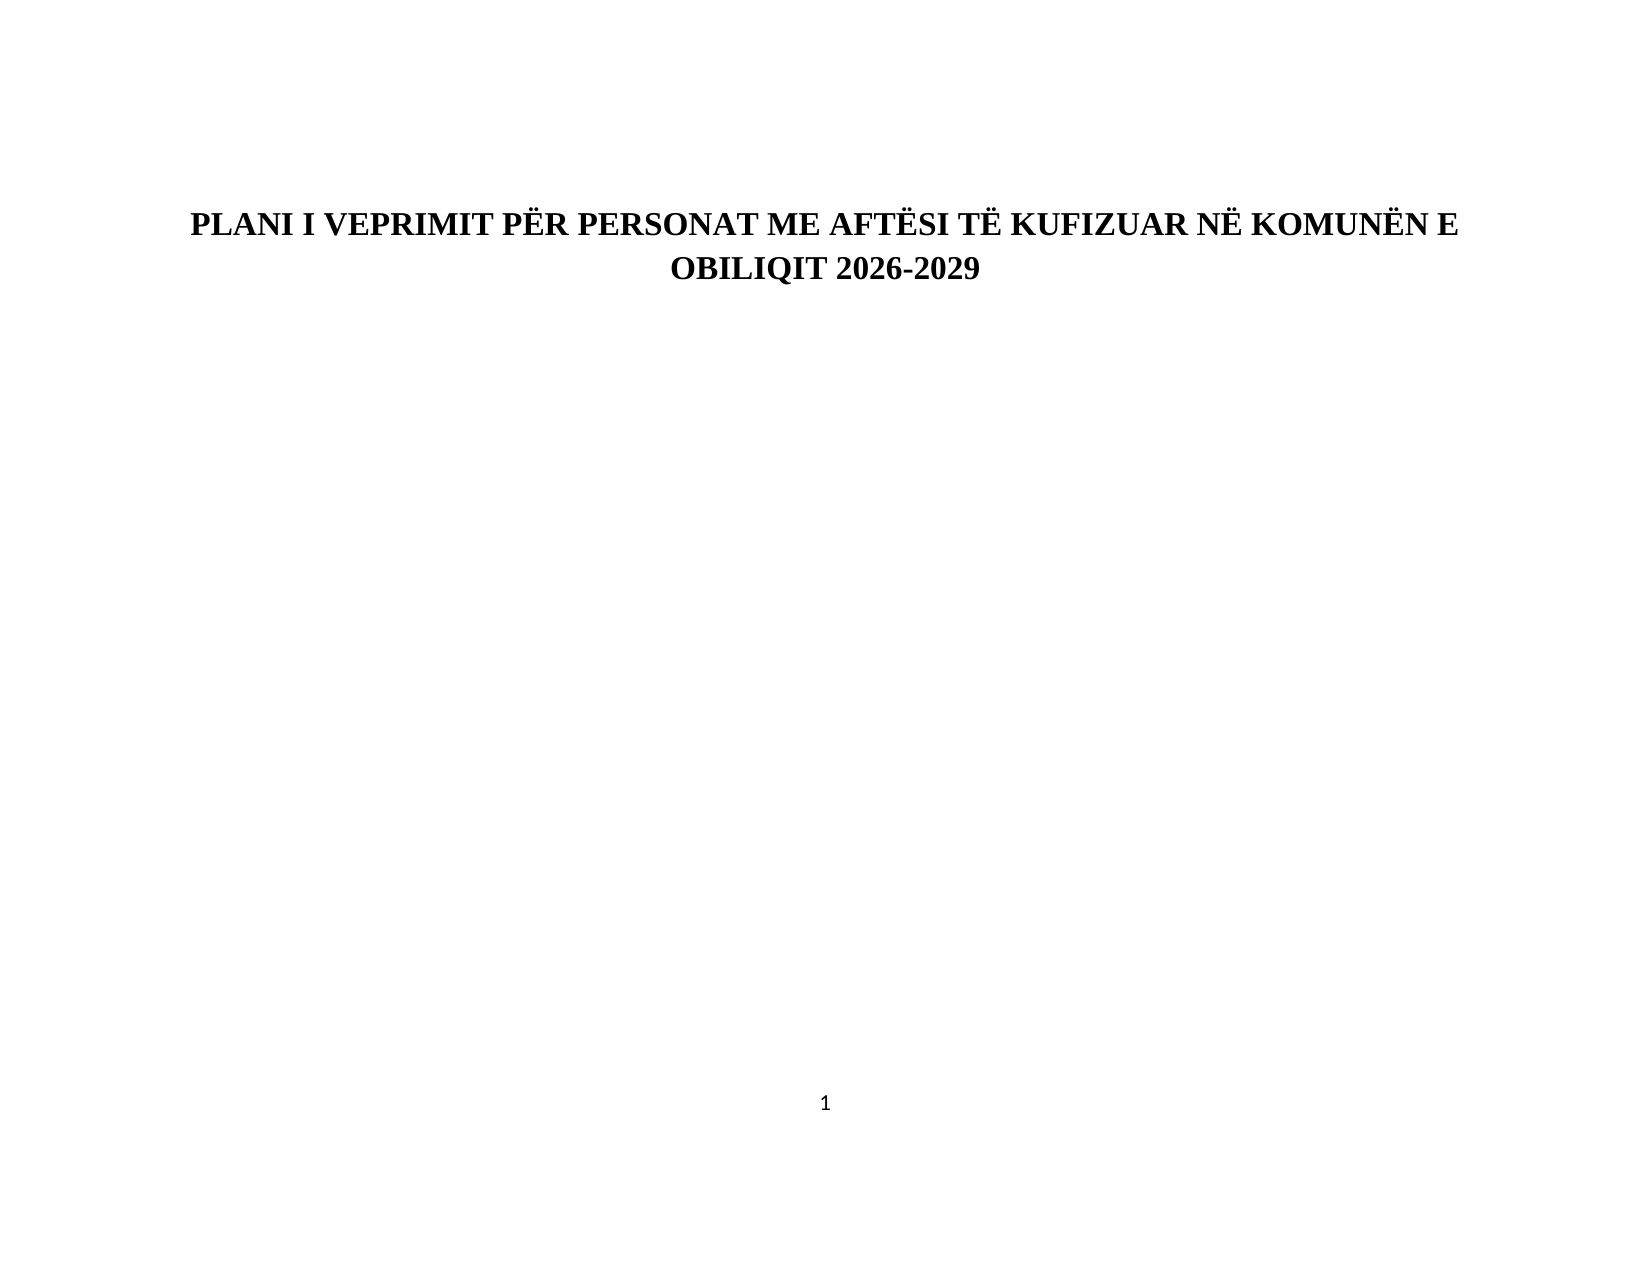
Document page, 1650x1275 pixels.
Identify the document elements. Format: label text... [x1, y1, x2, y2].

text PLANI I VEPRIMIT PËR PERSONAT ME AFTËSI TË KUFIZUAR NË KOMUNËN E OBILIQIT 2026-2029 [150, 204, 1500, 287]
